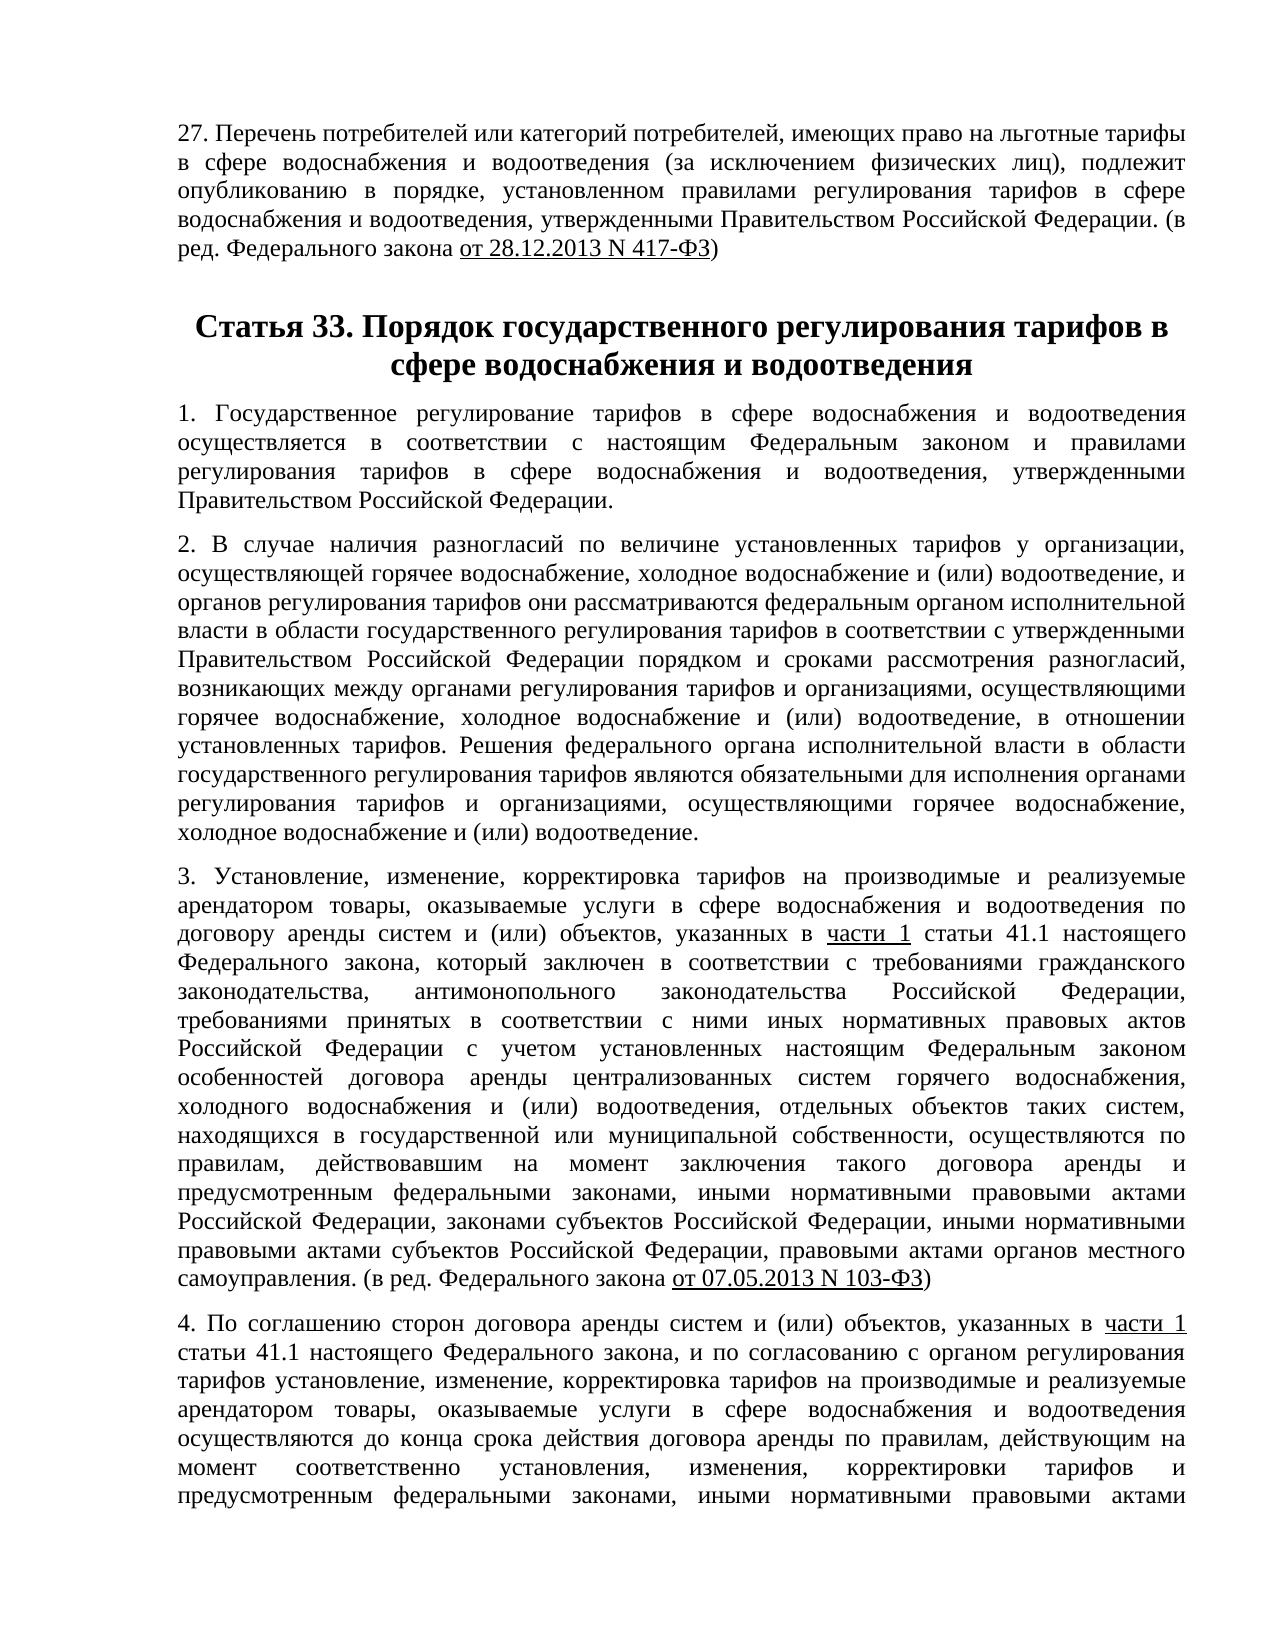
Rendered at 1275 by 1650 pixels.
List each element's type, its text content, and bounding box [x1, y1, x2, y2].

text 2. В случае наличия разногласий по величине установленных тарифов у организации, осуществляющей горячее водоснабжение, холодное водоснабжение и (или) водоотведение, и органов регулирования тарифов они рассматриваются федеральным органом исполнительной власти в области государственного регулирования тарифов в соответствии с утвержденными Правительством Российской Федерации порядком и сроками рассмотрения разногласий, возникающих между органами регулирования тарифов и организациями, осуществляющими горячее водоснабжение, холодное водоснабжение и (или) водоотведение, в отношении установленных тарифов. Решения федерального органа исполнительной власти в области государственного регулирования тарифов являются обязательными для исполнения органами регулирования тарифов и организациями, осуществляющими горячее водоснабжение, холодное водоснабжение и (или) водоотведение. [177, 529, 1186, 845]
text 27. Перечень потребителей или категорий потребителей, имеющих право на льготные тарифы в сфере водоснабжения и водоотведения (за исключением физических лиц), подлежит опубликованию в порядке, установленном правилами регулирования тарифов в сфере водоснабжения и водоотведения, утвержденными Правительством Российской Федерации. (в ред. Федерального закона от 28.12.2013 N 417-ФЗ) [177, 118, 1186, 262]
text 3. Установление, изменение, корректировка тарифов на производимые и реализуемые арендатором товары, оказываемые услуги в сфере водоснабжения и водоотведения по договору аренды систем и (или) объектов, указанных в части 1 статьи 41.1 настоящего Федерального закона, который заключен в соответствии с требованиями гражданского законодательства, антимонопольного законодательства Российской Федерации, требованиями принятых в соответствии с ними иных нормативных правовых актов Российской Федерации с учетом установленных настоящим Федеральным законом особенностей договора аренды централизованных систем горячего водоснабжения, холодного водоснабжения и (или) водоотведения, отдельных объектов таких систем, находящихся в государственной или муниципальной собственности, осуществляются по правилам, действовавшим на момент заключения такого договора аренды и предусмотренным федеральными законами, иными нормативными правовыми актами Российской Федерации, законами субъектов Российской Федерации, иными нормативными правовыми актами субъектов Российской Федерации, правовыми актами органов местного самоуправления. (в ред. Федерального закона от 07.05.2013 N 103-ФЗ) [177, 861, 1186, 1292]
text Статья 33. Порядок государственного регулирования тарифов в сфере водоснабжения и водоотведения [177, 306, 1186, 383]
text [177, 1308, 1186, 1509]
text 1. Государственное регулирование тарифов в сфере водоснабжения и водоотведения осуществляется в соответствии с настоящим Федеральным законом и правилами регулирования тарифов в сфере водоснабжения и водоотведения, утвержденными Правительством Российской Федерации. [177, 398, 1186, 513]
